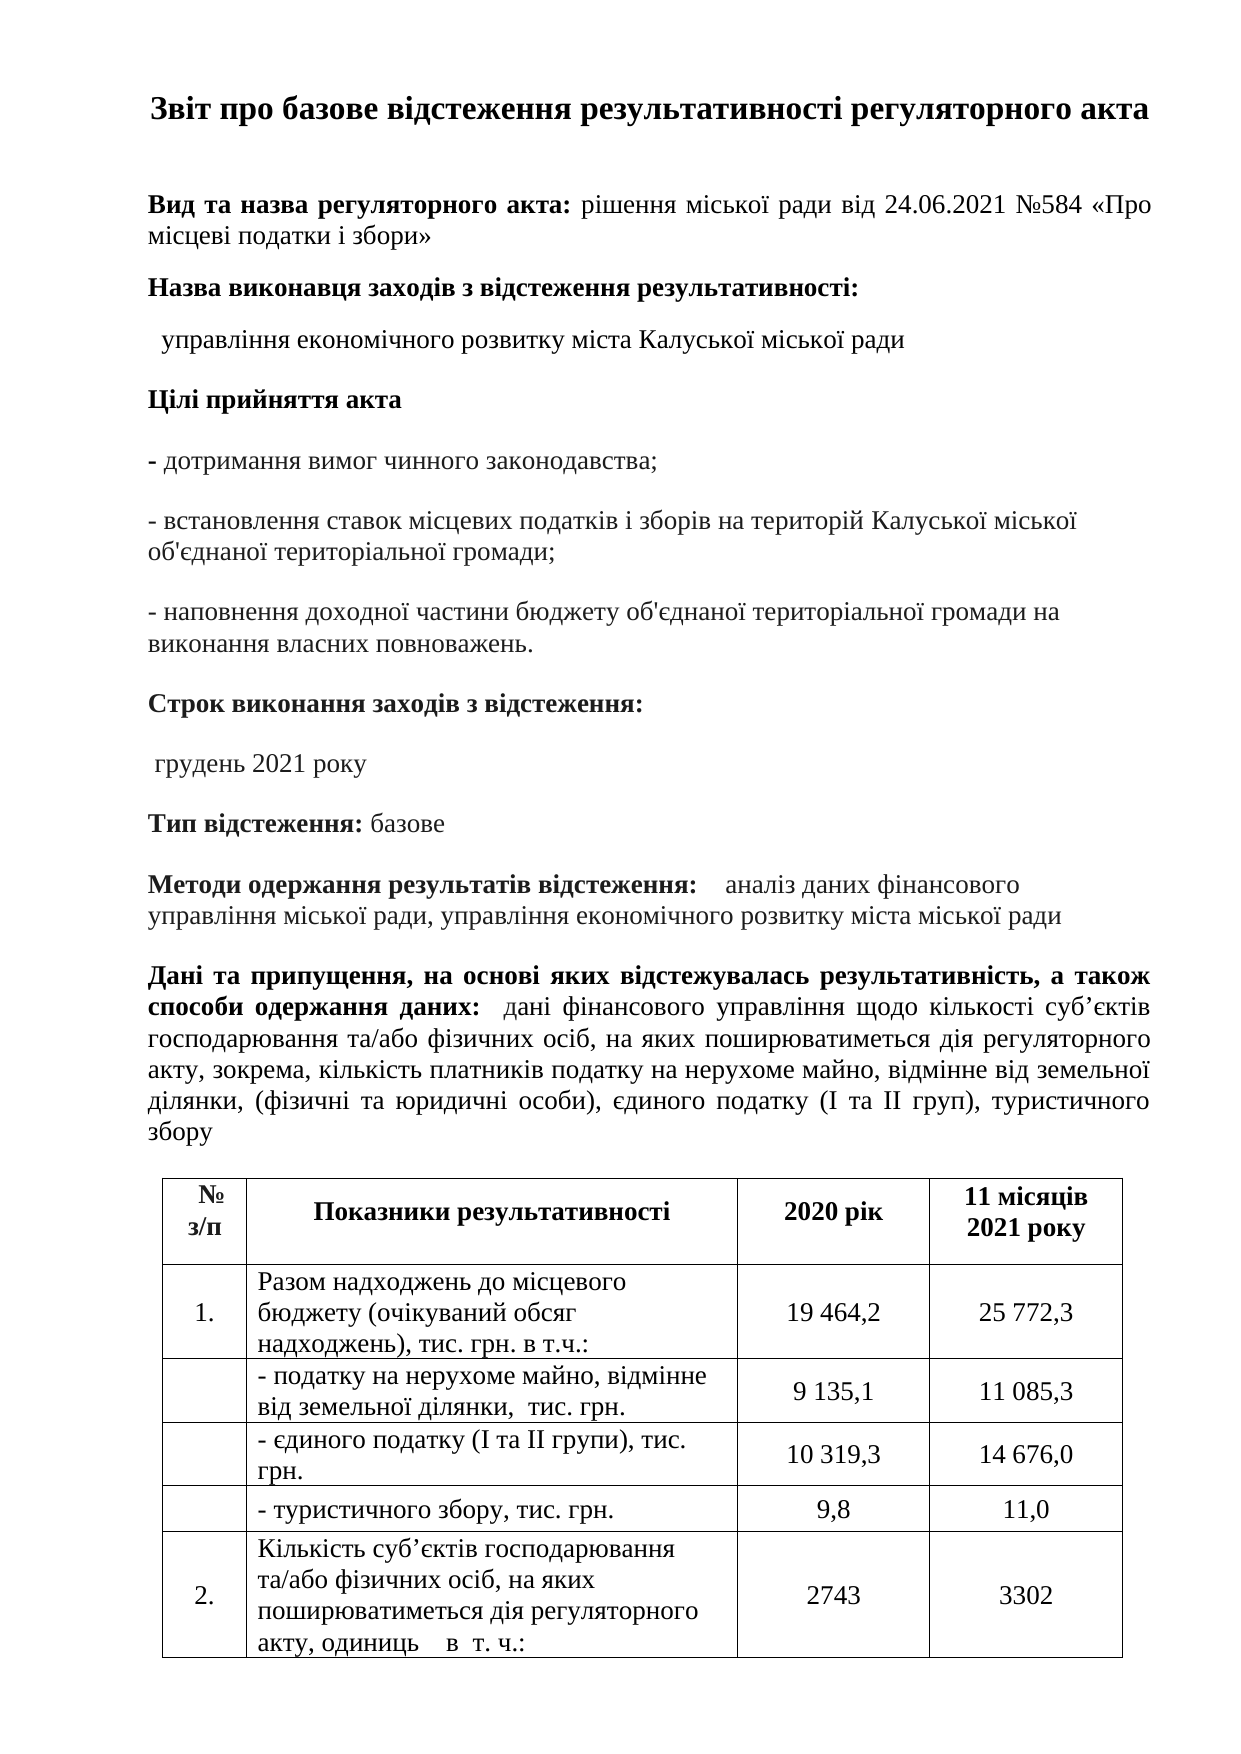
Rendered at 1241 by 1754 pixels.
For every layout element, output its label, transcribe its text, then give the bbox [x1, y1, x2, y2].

table_header Показники результативності [247, 1179, 737, 1264]
table_header 2020 рік [738, 1179, 929, 1264]
text Назва виконавця заходів з відстеження результативності: [148, 271, 1152, 302]
table_cell 11,0 [930, 1486, 1122, 1531]
text Цілі прийняття акта [148, 383, 1152, 414]
table_cell 14 676,0 [930, 1423, 1122, 1485]
table_cell [163, 1359, 246, 1422]
table_cell 9,8 [738, 1486, 929, 1531]
table_header 11 місяців 2021 року [930, 1179, 1122, 1264]
table_cell 19 464,2 [738, 1265, 929, 1358]
table_cell [163, 1423, 246, 1485]
table_cell Разом надходжень до місцевого бюджету (очікуваний обсяг надходжень), тис. грн. в т.ч.: [247, 1265, 737, 1358]
table_cell 3302 [930, 1532, 1122, 1657]
text Строк виконання заходів з відстеження: [148, 687, 1152, 718]
table_cell - туристичного збору, тис. грн. [247, 1486, 737, 1531]
table_cell 1. [163, 1265, 246, 1358]
text Вид та назва регуляторного акта: рішення міської ради від 24.06.2021 №584 «Про місцеві податки і збори» [148, 188, 1152, 250]
table_cell 25 772,3 [930, 1265, 1122, 1358]
table_cell 10 319,3 [738, 1423, 929, 1485]
table_cell - податку на нерухоме майно, відмінне від земельної ділянки, тис. грн. [247, 1359, 737, 1422]
text - встановлення ставок місцевих податків і зборів на територій Калуської міської об'єднаної територіальної громади; [148, 504, 1152, 566]
text управління економічного розвитку міста Калуської міської ради [148, 323, 1152, 354]
table_cell - єдиного податку (І та ІІ групи), тис. грн. [247, 1423, 737, 1485]
table_cell 2743 [738, 1532, 929, 1657]
table_cell Кількість суб’єктів господарювання та/або фізичних осіб, на яких поширюватиметься дія регуляторного акту, одиниць в т. ч.: [247, 1532, 737, 1657]
text Дані та припущення, на основі яких відстежувалась результативність, а також способи одержання даних: дані фінансового управління щодо кількості суб’єктів господарювання та/або фізичних осіб, на яких поширюватиметься дія регуляторного акту, зокрема, кількість платників податку на нерухоме майно, відмінне від земельної ділянки, (фізичні та юридичні особи), єдиного податку (І та ІІ груп), туристичного збору [148, 959, 1152, 1146]
text Методи одержання результатів відстеження: аналіз даних фінансового управління міської ради, управління економічного розвитку міста міської ради [148, 868, 1152, 930]
table_cell 2. [163, 1532, 246, 1657]
table_cell 11 085,3 [930, 1359, 1122, 1422]
table_header № з/п [163, 1179, 246, 1264]
table_cell 9 135,1 [738, 1359, 929, 1422]
table_cell [163, 1486, 246, 1531]
text Звіт про базове відстеження результативності регуляторного акта [148, 88, 1152, 127]
text грудень 2021 року [148, 747, 1152, 778]
text - наповнення доходної частини бюджету об'єднаної територіальної громади на виконання власних повноважень. [148, 596, 1152, 658]
text - дотримання вимог чинного законодавства; [148, 444, 1152, 475]
text Тип відстеження: базове [148, 808, 1152, 839]
